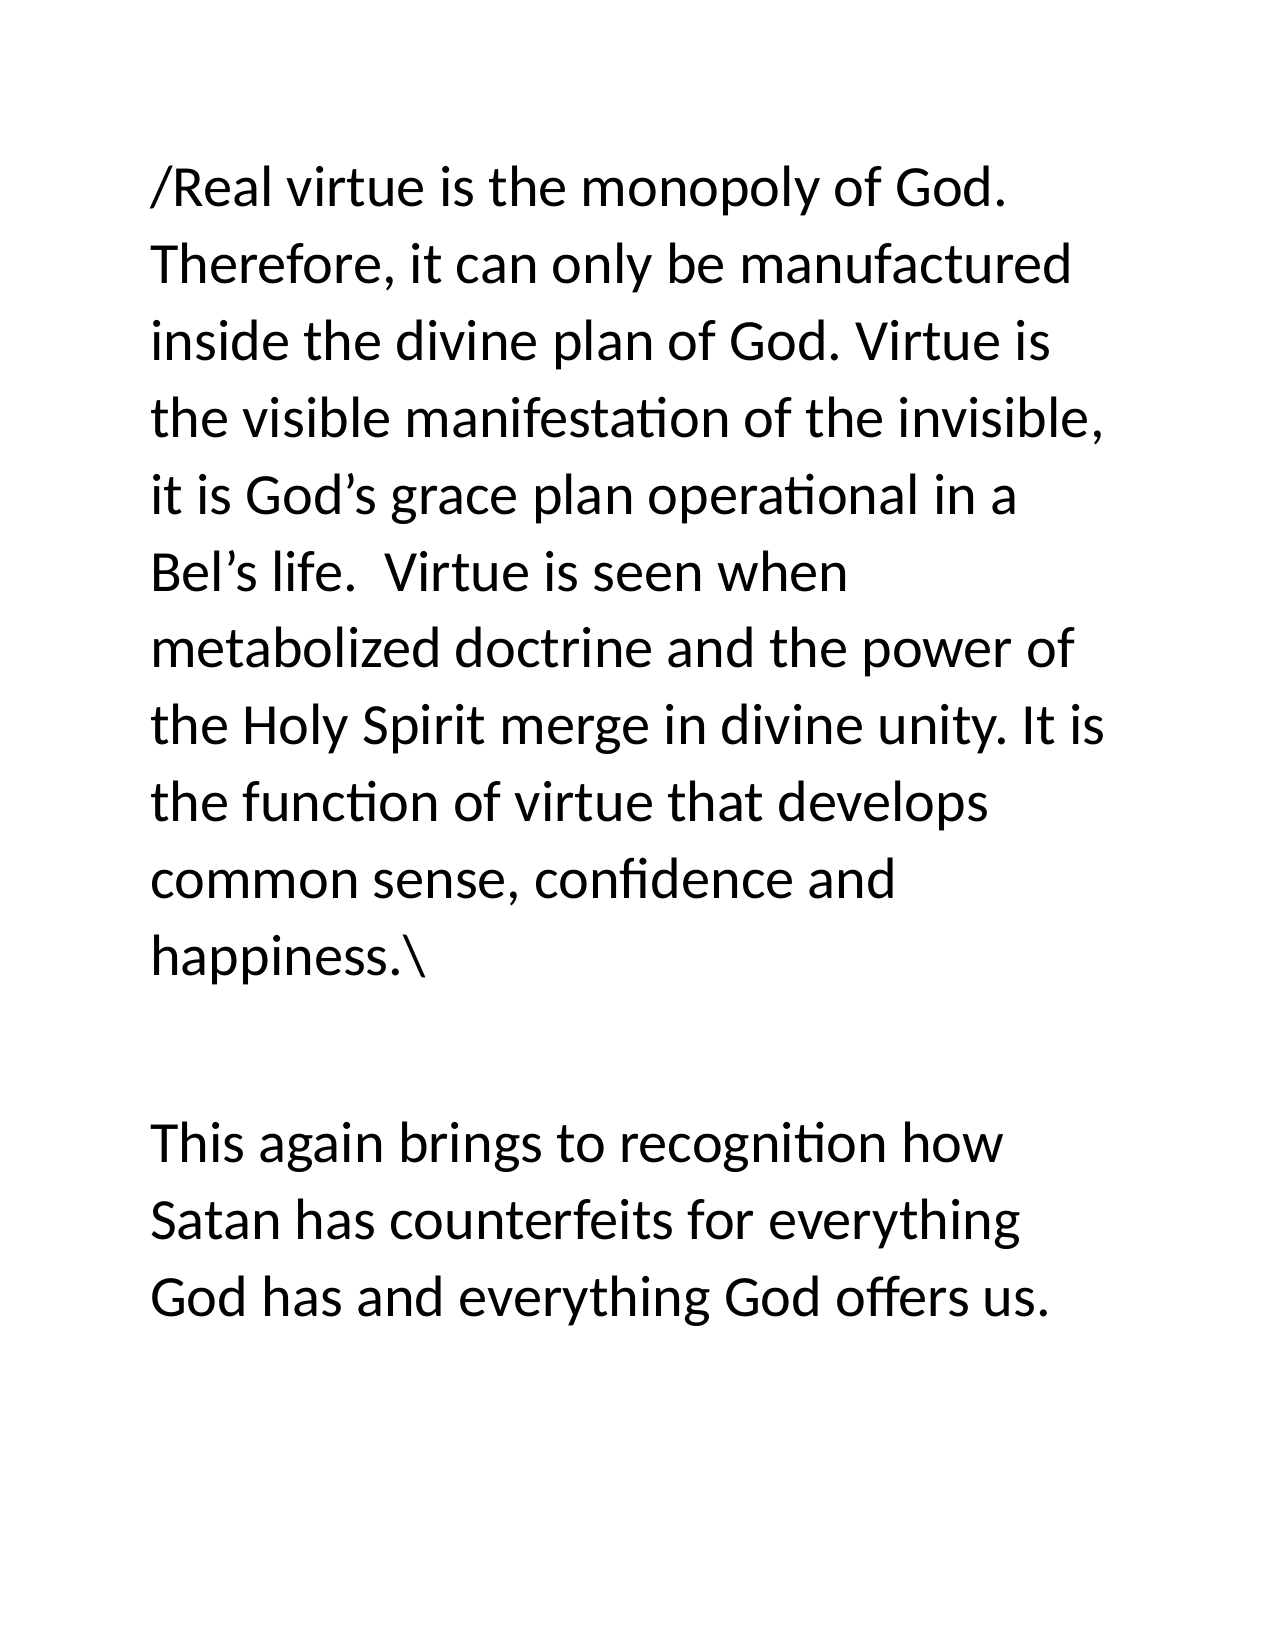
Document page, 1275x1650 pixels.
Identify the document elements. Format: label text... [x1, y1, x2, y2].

text /Real virtue is the monopoly of God. Therefore, it can only be manufactured inside the divine plan of God. Virtue is the visible manifestation of the invisible, it is God’s grace plan operational in a Bel’s life. Virtue is seen when metabolized doctrine and the power of the Holy Spirit merge in divine unity. It is the function of virtue that develops common sense, confidence and happiness.\ [150, 150, 1125, 990]
text This again brings to recognition how Satan has counterfeits for everything God has and everything God offers us. [150, 1106, 1125, 1331]
